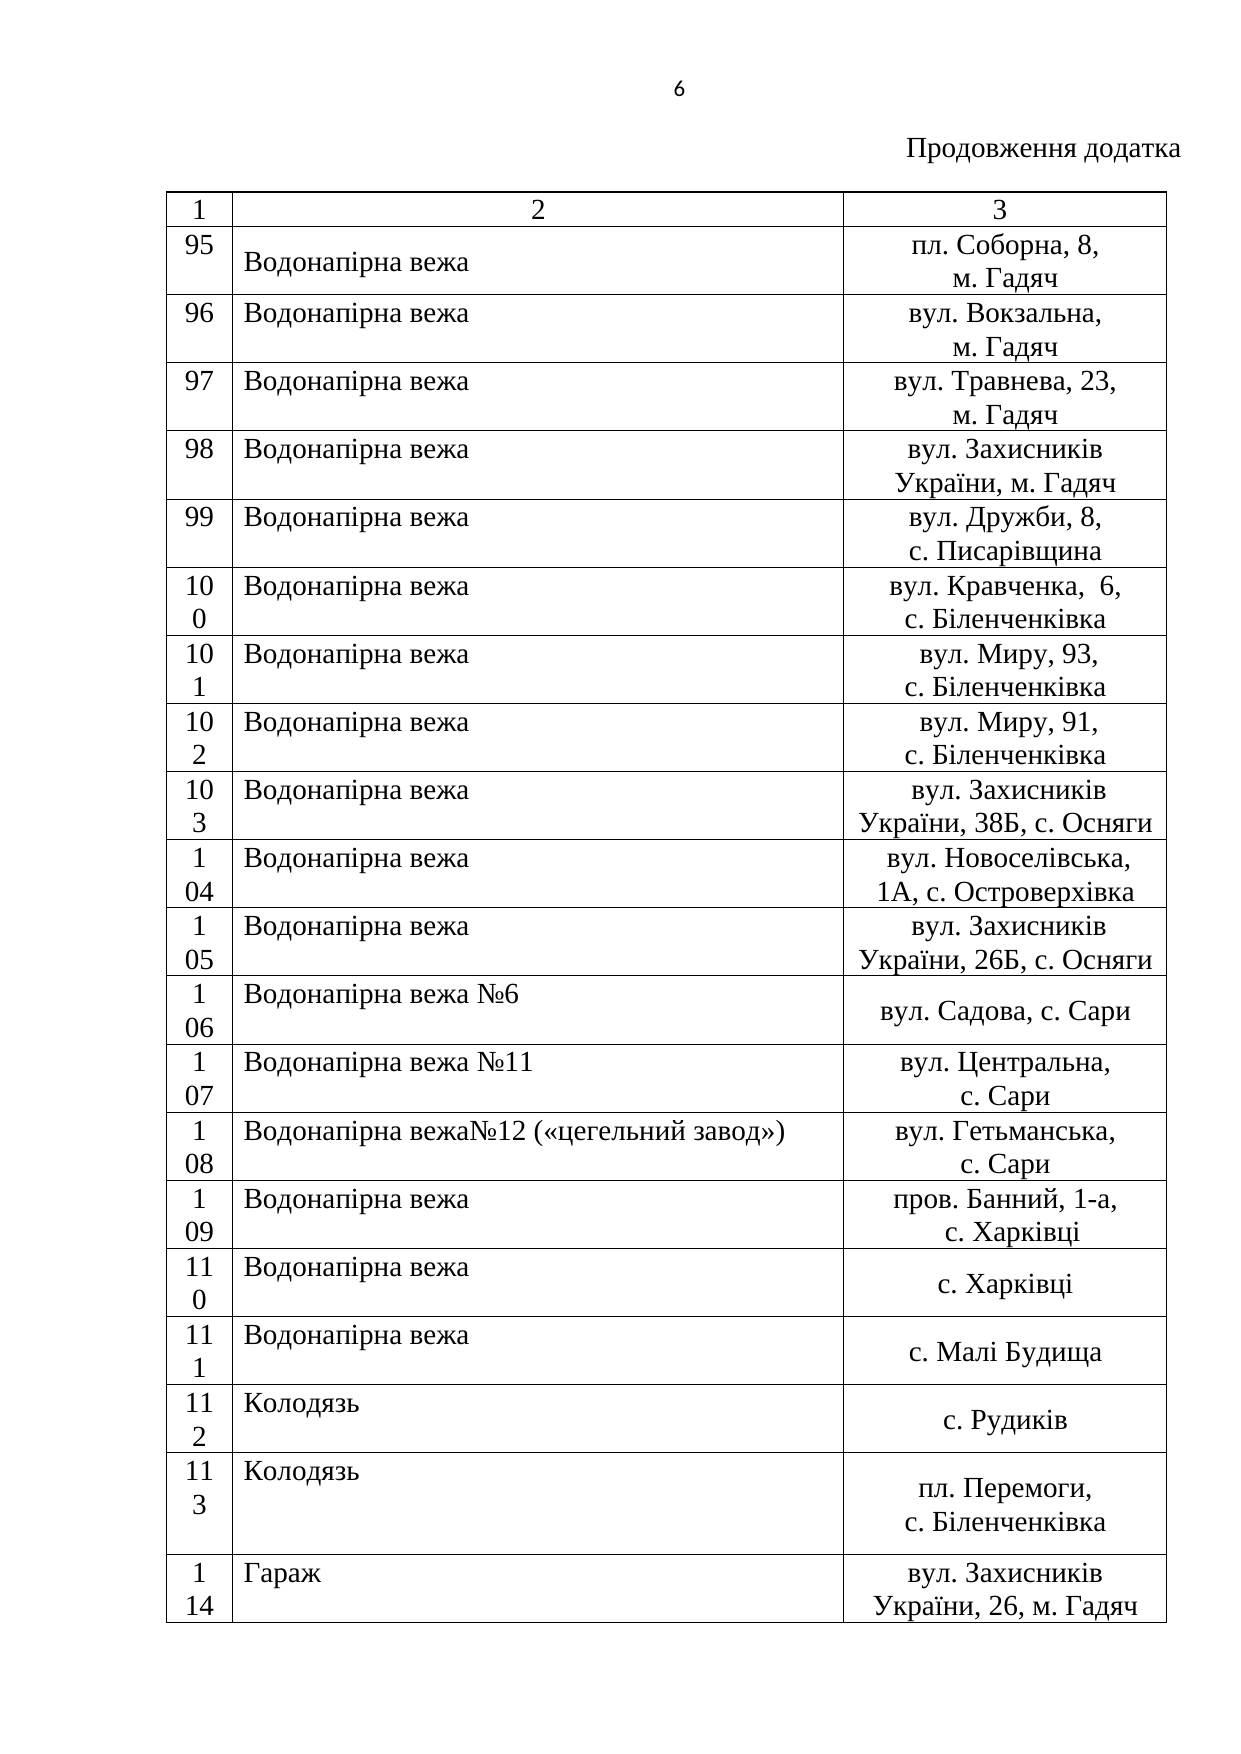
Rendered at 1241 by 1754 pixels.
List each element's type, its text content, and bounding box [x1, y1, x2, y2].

table_cell 107 [167, 1045, 232, 1112]
table_cell вул. Захисників України, 26, м. Гадяч [844, 1555, 1166, 1622]
table_cell 2 [233, 193, 843, 226]
table_cell Водонапірна вежа [233, 636, 843, 703]
table_cell 101 [167, 636, 232, 703]
table_cell 103 [167, 772, 232, 839]
table_cell вул. Вокзальна, м. Гадяч [844, 295, 1166, 362]
table_cell пл. Перемоги, с. Біленченківка [844, 1453, 1166, 1554]
table_cell Водонапірна вежа [233, 227, 843, 294]
table_cell Водонапірна вежа [233, 363, 843, 430]
table_cell с. Харківці [844, 1249, 1166, 1316]
table_cell 98 [167, 431, 232, 498]
table_cell вул. Кравченка, 6, с. Біленченківка [844, 568, 1166, 635]
table_cell Колодязь [233, 1385, 843, 1452]
table_cell 3 [844, 193, 1166, 226]
table_cell вул. Захисників України, 26Б, с. Осняги [844, 908, 1166, 975]
table_cell вул. Миру, 93, с. Біленченківка [844, 636, 1166, 703]
table_cell Водонапірна вежа [233, 908, 843, 975]
table_cell вул. Новоселівська, 1А, с. Островерхівка [844, 840, 1166, 907]
table_cell 97 [167, 363, 232, 430]
table_cell 114 [167, 1555, 232, 1622]
table_cell 113 [167, 1453, 232, 1554]
table_cell 1 [167, 193, 232, 226]
table_cell вул. Дружби, 8, с. Писарівщина [844, 500, 1166, 567]
table_cell Водонапірна вежа [233, 1317, 843, 1384]
table_cell 112 [167, 1385, 232, 1452]
table_cell 102 [167, 704, 232, 771]
table_cell Водонапірна вежа [233, 1249, 843, 1316]
table_cell Водонапірна вежа [233, 772, 843, 839]
table_cell Водонапірна вежа [233, 295, 843, 362]
table_cell пл. Соборна, 8, м. Гадяч [844, 227, 1166, 294]
table_cell с. Малі Будища [844, 1317, 1166, 1384]
table_cell с. Рудиків [844, 1385, 1166, 1452]
table_cell 100 [167, 568, 232, 635]
table_cell 104 [167, 840, 232, 907]
table_cell Водонапірна вежа №6 [233, 976, 843, 1043]
table_cell Водонапірна вежа [233, 704, 843, 771]
table_cell Колодязь [233, 1453, 843, 1554]
table_cell 110 [167, 1249, 232, 1316]
table_cell вул. Захисників України, 38Б, с. Осняги [844, 772, 1166, 839]
table_cell 105 [167, 908, 232, 975]
table_cell пров. Банний, 1-а, с. Харківці [844, 1181, 1166, 1248]
table_cell 106 [167, 976, 232, 1043]
table_cell Водонапірна вежа №11 [233, 1045, 843, 1112]
table_cell Водонапірна вежа [233, 1181, 843, 1248]
table_cell 95 [167, 227, 232, 294]
table_cell вул. Гетьманська, с. Сари [844, 1113, 1166, 1180]
table_cell вул. Садова, с. Сари [844, 976, 1166, 1043]
table_cell Водонапірна вежа [233, 431, 843, 498]
table_cell 111 [167, 1317, 232, 1384]
table_cell 108 [167, 1113, 232, 1180]
table_cell Водонапірна вежа [233, 568, 843, 635]
table_cell 109 [167, 1181, 232, 1248]
table_cell вул. Центральна, с. Сари [844, 1045, 1166, 1112]
table_cell вул. Захисників України, м. Гадяч [844, 431, 1166, 498]
table_cell Водонапірна вежа [233, 840, 843, 907]
table_cell Водонапірна вежа№12 («цегельний завод») [233, 1113, 843, 1180]
table_cell Гараж [233, 1555, 843, 1622]
table_cell Водонапірна вежа [233, 500, 843, 567]
table_cell вул. Травнева, 23, м. Гадяч [844, 363, 1166, 430]
table_cell 99 [167, 500, 232, 567]
table_cell 96 [167, 295, 232, 362]
table_cell вул. Миру, 91, с. Біленченківка [844, 704, 1166, 771]
